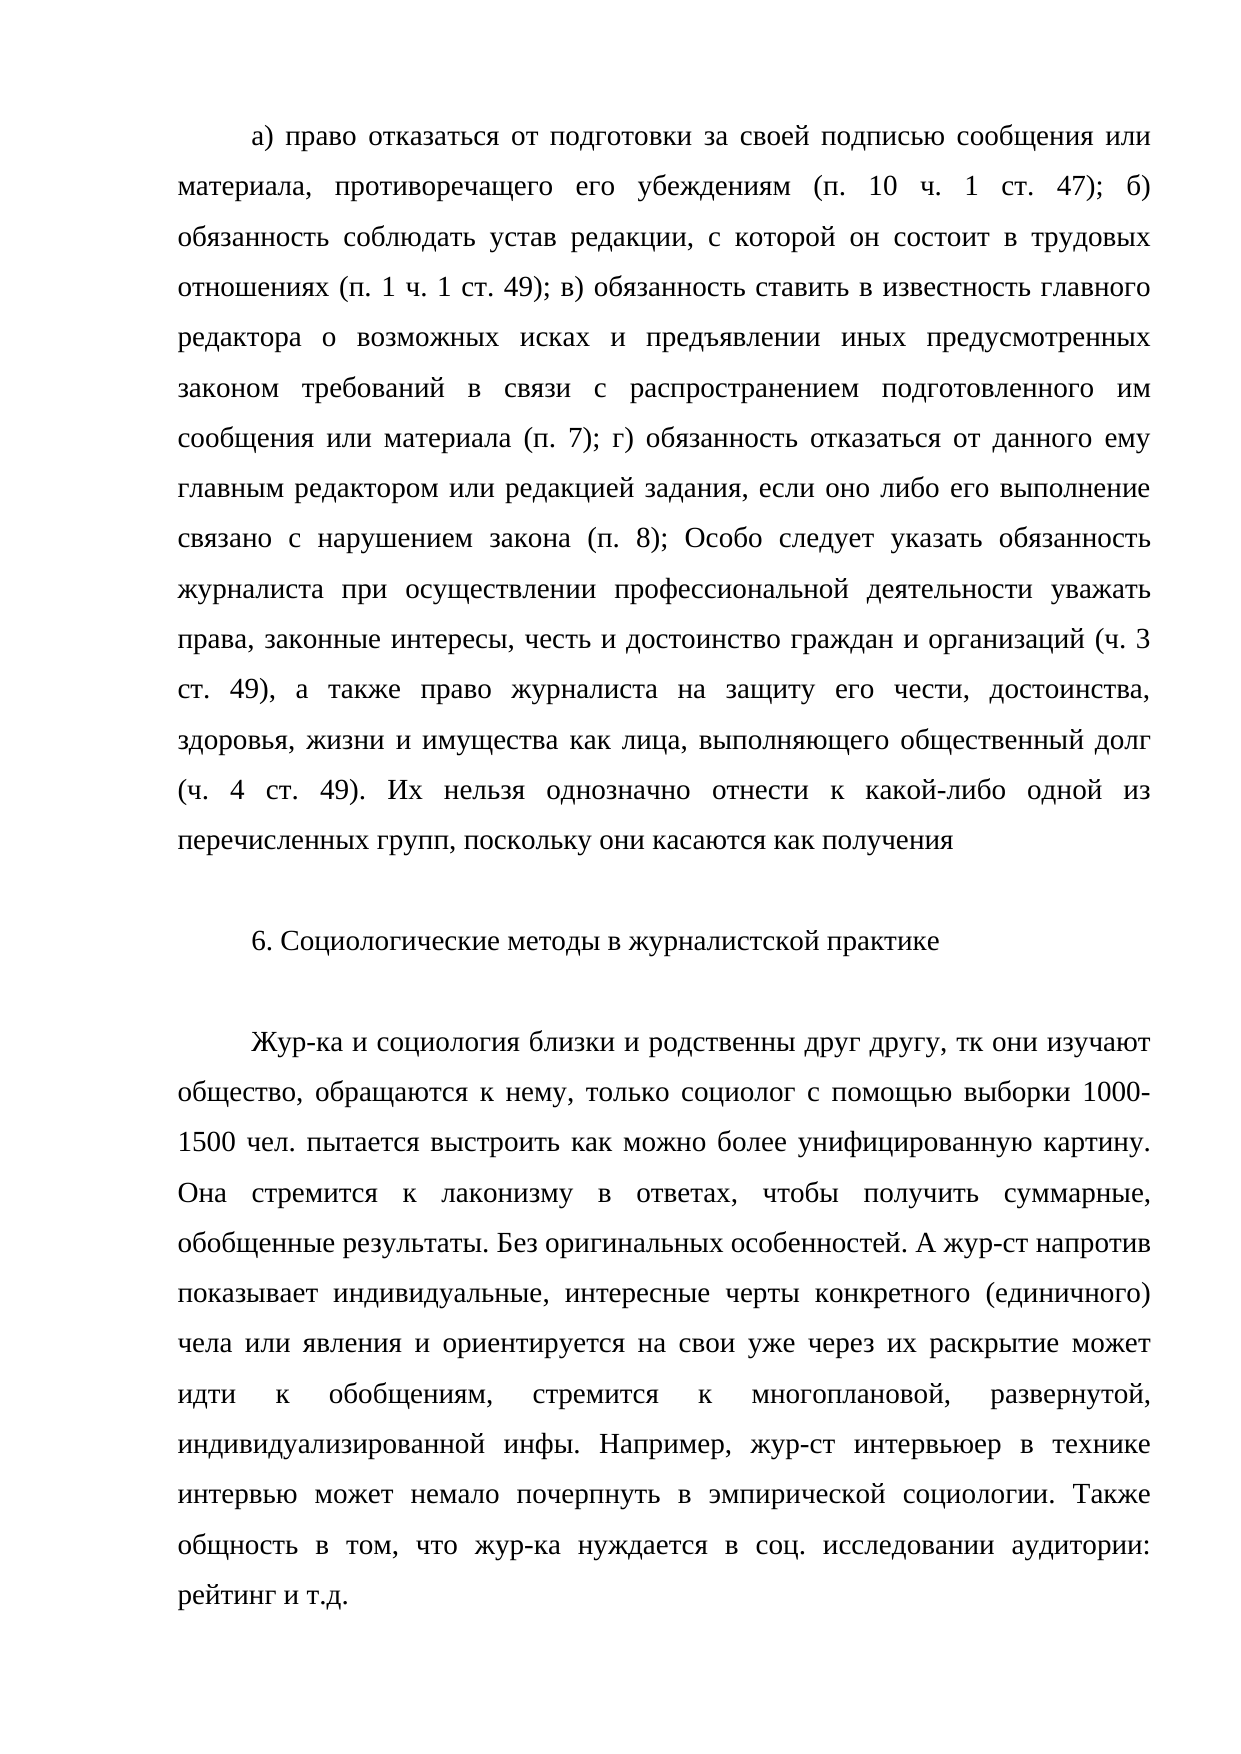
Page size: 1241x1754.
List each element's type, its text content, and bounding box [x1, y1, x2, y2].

text 6. Социологические методы в журналистской практике [177, 923, 1152, 957]
text Жур-ка и социология близки и родственны друг другу, тк они изучают общество, обращаются к нему, только социолог с помощью выборки 1000-1500 чел. пытается выстроить как можно более унифицированную картину. Она стремится к лаконизму в ответах, чтобы получить суммарные, обобщенные результаты. Без оригинальных особенностей. А жур-ст напротив показывает индивидуальные, интересные черты конкретного (единичного) чела или явления и ориентируется на свои уже через их раскрытие может идти к обобщениям, стремится к многоплановой, развернутой, индивидуализированной инфы. Например, жур-ст интервьюер в технике интервью может немало почерпнуть в эмпирической социологии. Также общность в том, что жур-ка нуждается в соц. исследовании аудитории: рейтинг и т.д. [177, 1024, 1152, 1611]
text а) право отказаться от подготовки за своей подписью сообщения или материала, противоречащего его убеждениям (п. 10 ч. 1 ст. 47); б) обязанность соблюдать устав редакции, с которой он состоит в трудовых отношениях (п. 1 ч. 1 ст. 49); в) обязанность ставить в известность главного редактора о возможных исках и предъявлении иных предусмотренных законом требований в связи с распространением подготовленного им сообщения или материала (п. 7); г) обязанность отказаться от данного ему главным редактором или редакцией задания, если оно либо его выполнение связано с нарушением закона (п. 8); Особо следует указать обязанность журналиста при осуществлении профессиональной деятельности уважать права, законные интересы, честь и достоинство граждан и организаций (ч. 3 ст. 49), а также право журналиста на защиту его чести, достоинства, здоровья, жизни и имущества как лица, выполняющего общественный долг (ч. 4 ст. 49). Их нельзя однозначно отнести к какой-либо одной из перечисленных групп, поскольку они касаются как получения [177, 118, 1152, 856]
